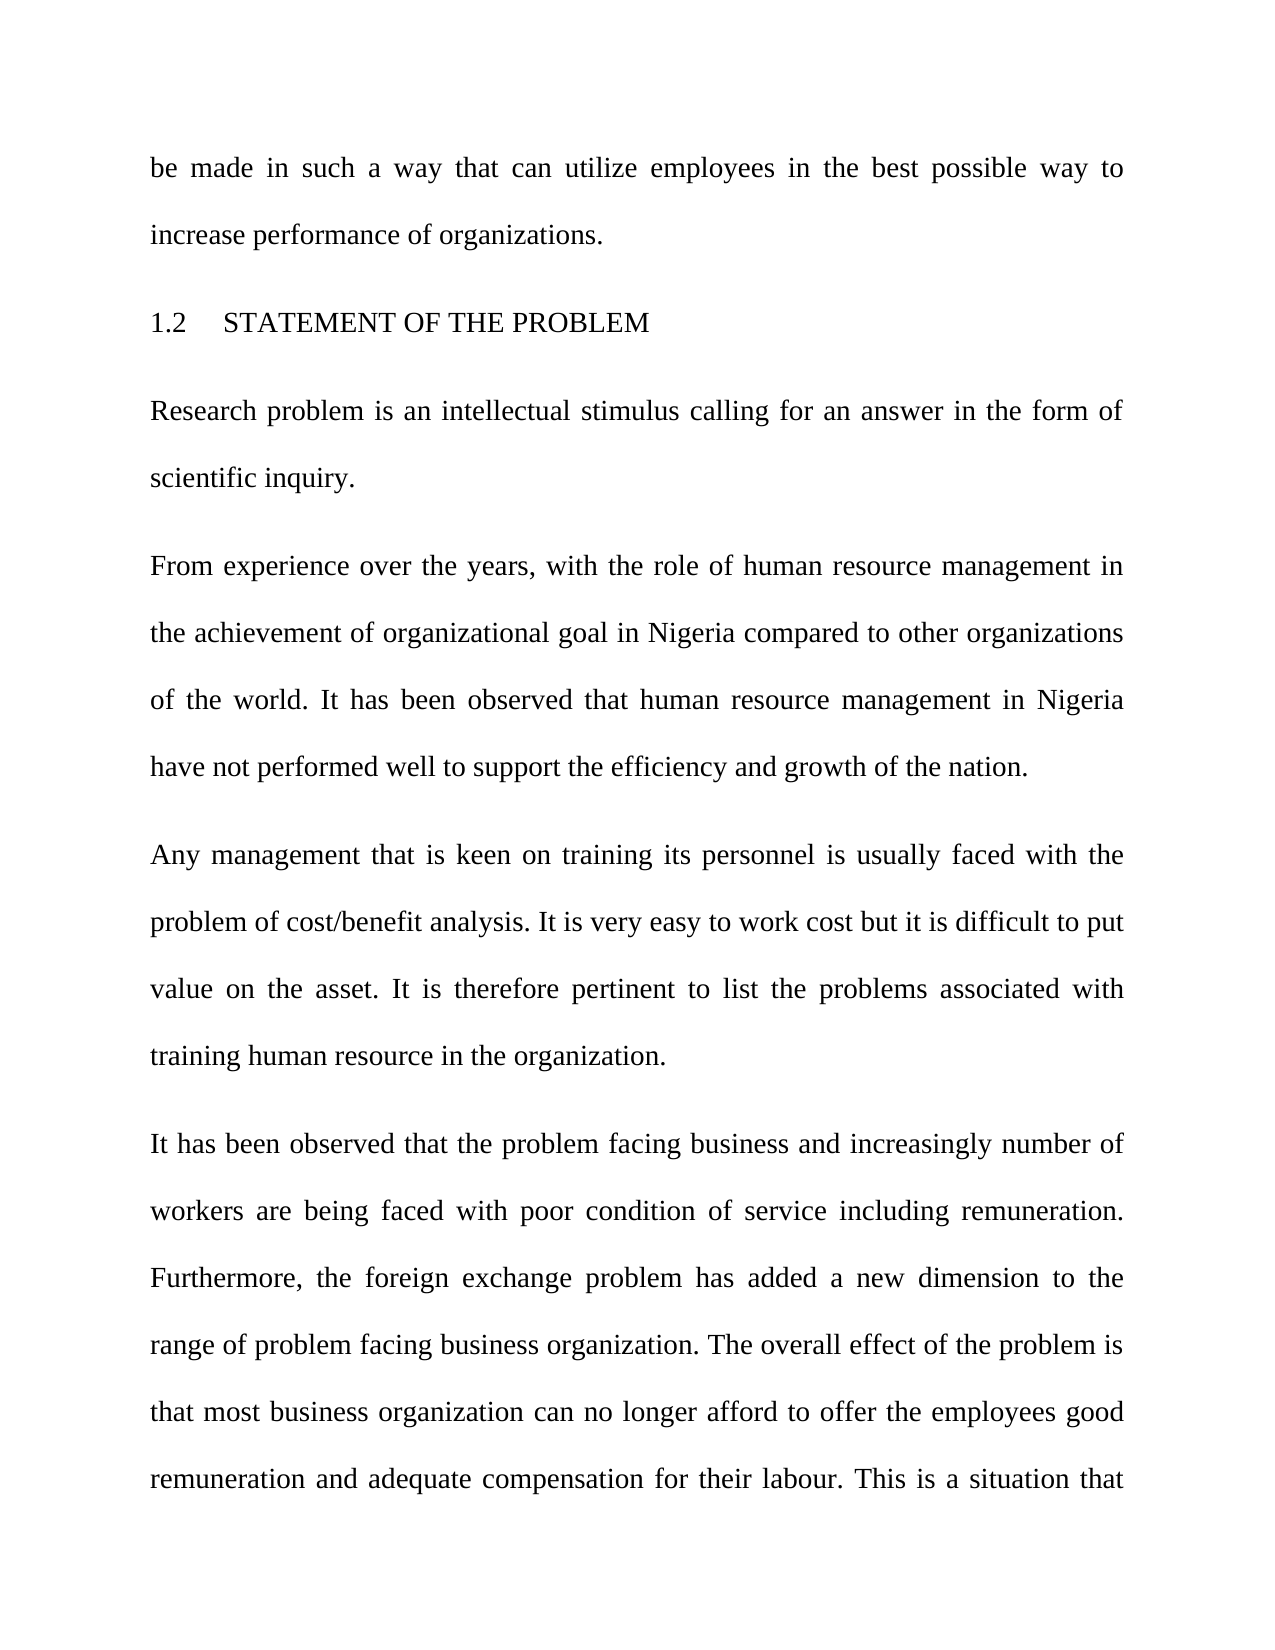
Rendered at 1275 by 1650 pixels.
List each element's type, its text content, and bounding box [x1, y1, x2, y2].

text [150, 150, 1125, 251]
text Any management that is keen on training its personnel is usually faced with the problem of cost/benefit analysis. It is very easy to work cost but it is difficult to put value on the asset. It is therefore pertinent to list the problems associated with training human resource in the organization. [150, 837, 1125, 1072]
text Research problem is an intellectual stimulus calling for an answer in the form of scientific inquiry. [150, 393, 1125, 493]
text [150, 1126, 1125, 1495]
text 1.2 STATEMENT OF THE PROBLEM [150, 305, 1125, 338]
text From experience over the years, with the role of human resource management in the achievement of organizational goal in Nigeria compared to other organizations of the world. It has been observed that human resource management in Nigeria have not performed well to support the efficiency and growth of the nation. [150, 548, 1125, 783]
